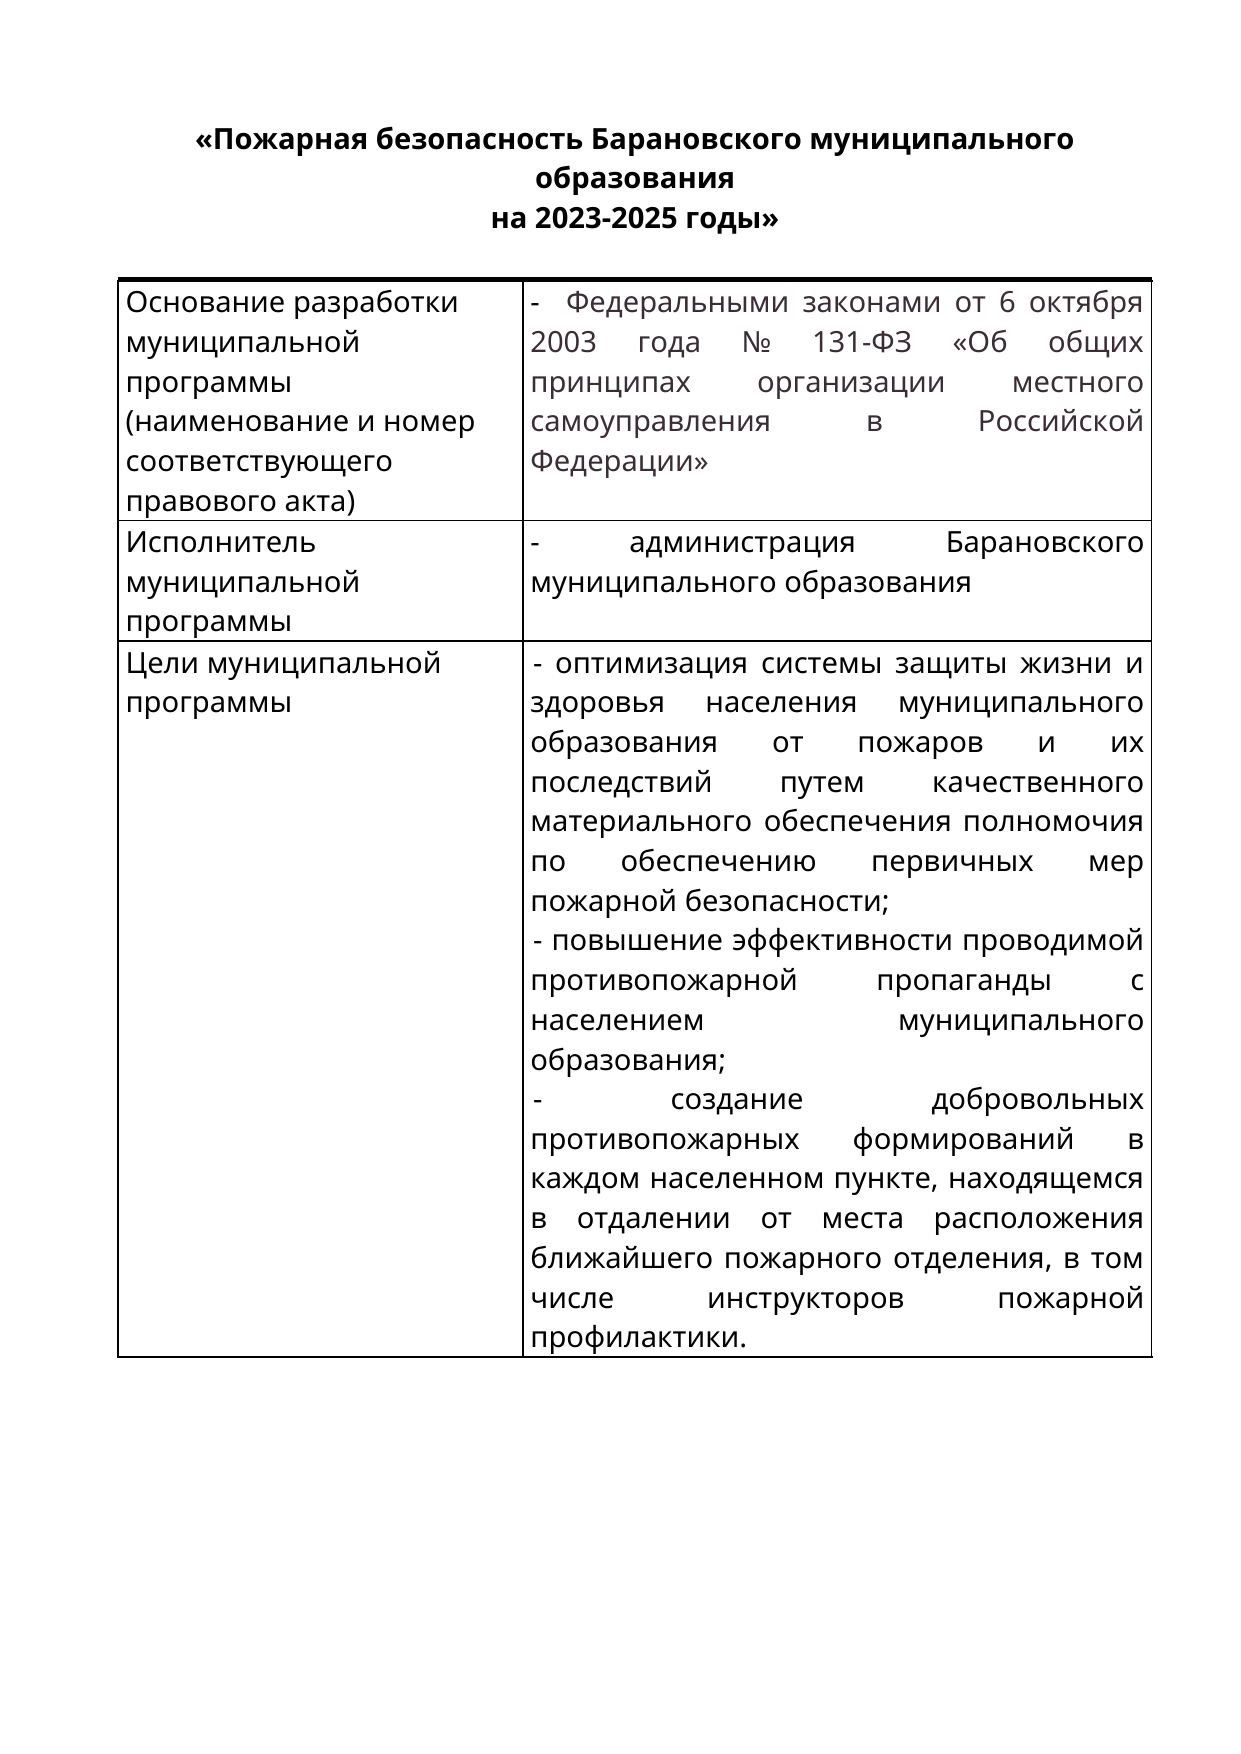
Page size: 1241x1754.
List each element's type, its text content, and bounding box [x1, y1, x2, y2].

table_cell - администрация Барановского муниципального образования [524, 521, 1151, 640]
text на 2023-2025 годы» [118, 197, 1152, 237]
table_cell Исполнитель муниципальной программы [119, 521, 522, 640]
table_cell - оптимизация системы защиты жизни и здоровья населения муниципального образования от пожаров и их последствий путем качественного материального обеспечения полномочия по обеспечению первичных мер пожарной безопасности; - повышение эффективности проводимой противопожарной пропаганды с населением муниципального образования; - создание добровольных противопожарных формирований в каждом населенном пункте, находящемся в отдалении от места расположения ближайшего пожарного отделения, в том числе инструкторов пожарной профилактики. [524, 642, 1151, 1356]
table_cell Цели муниципальной программы [119, 642, 522, 1356]
table_header Основание разработки муниципальной программы (наименование и номер соответствующего правового акта) [119, 282, 522, 520]
table_header - Федеральными законами от 6 октября 2003 года № 131-ФЗ «Об общих принципах организации местного самоуправления в Российской Федерации» [524, 282, 1151, 520]
text «Пожарная безопасность Барановского муниципального образования [118, 118, 1152, 197]
